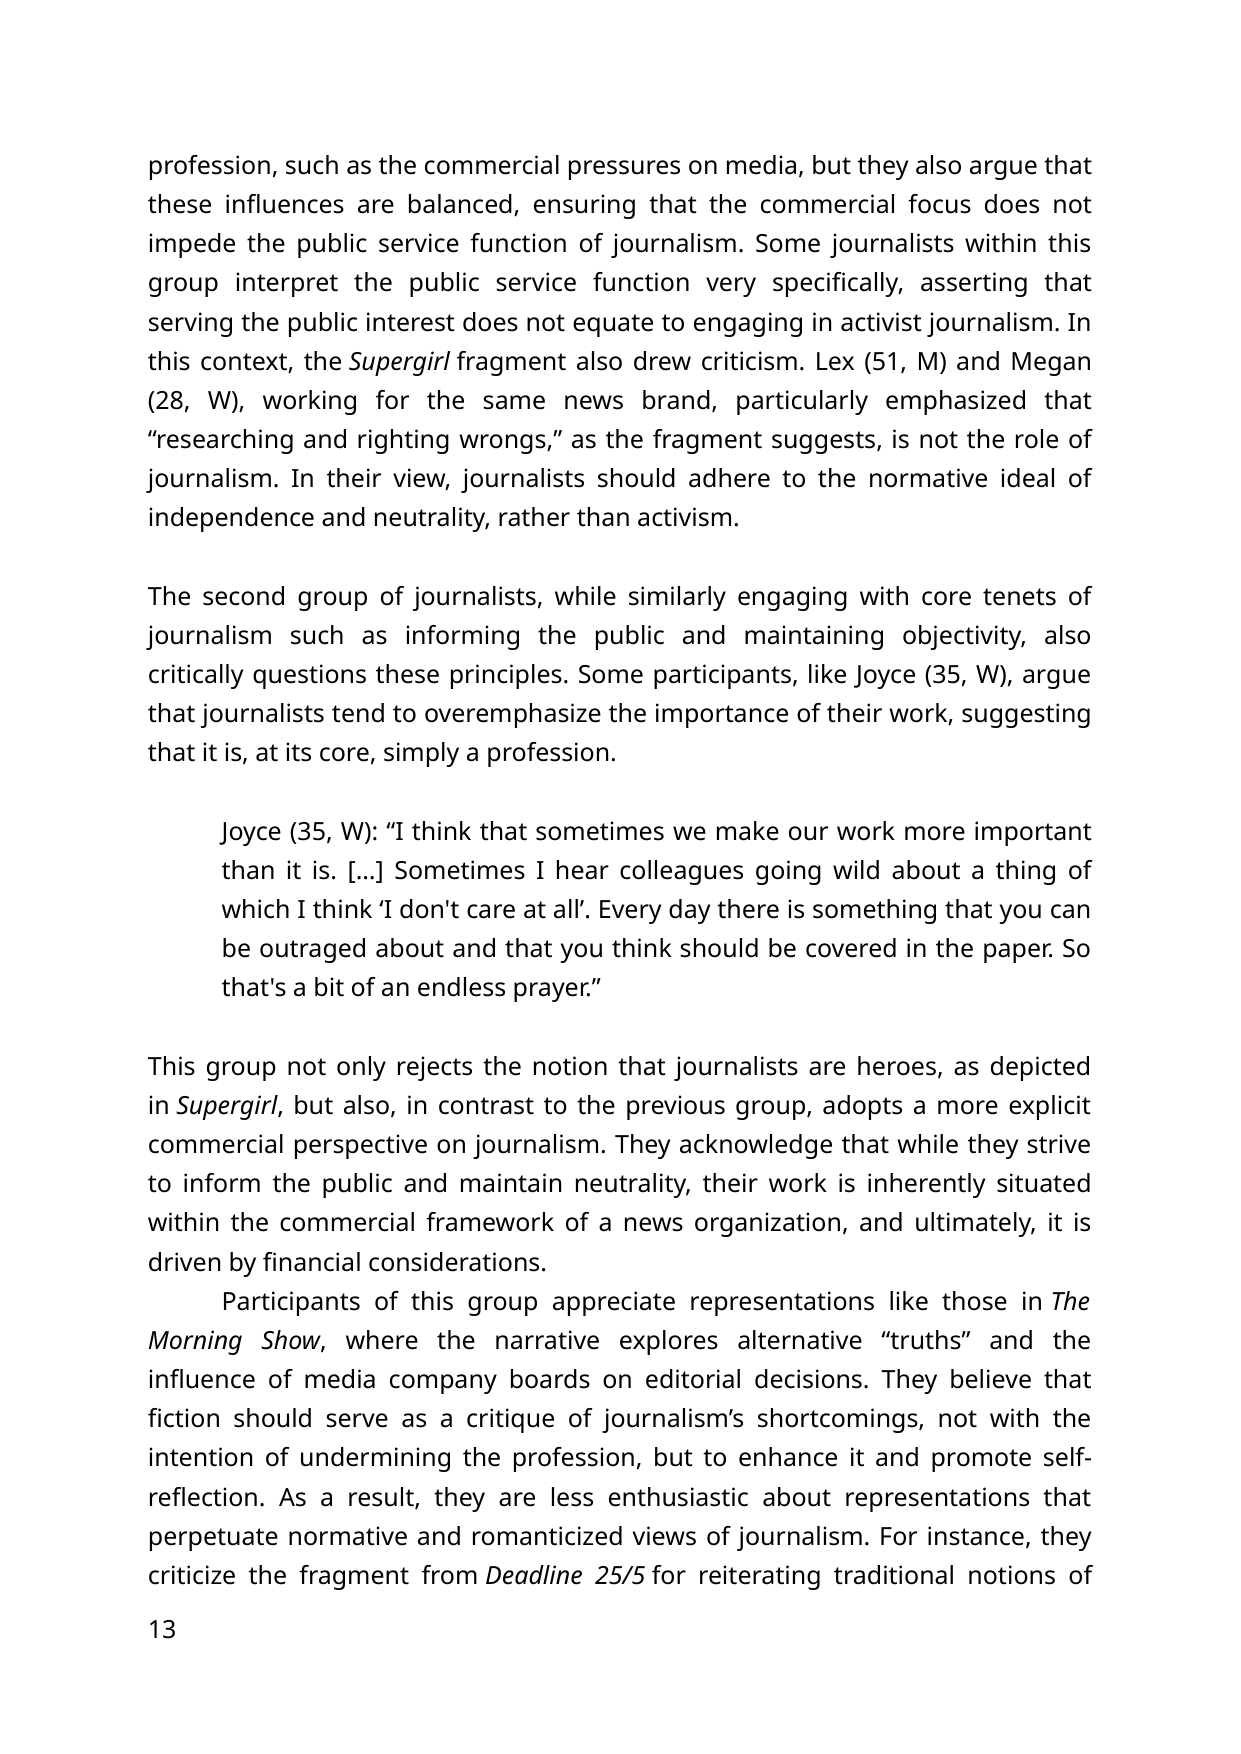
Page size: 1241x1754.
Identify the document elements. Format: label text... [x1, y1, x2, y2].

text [148, 1283, 1093, 1592]
text This group not only rejects the notion that journalists are heroes, as depicted in Supergirl, but also, in contrast to the previous group, adopts a more explicit commercial perspective on journalism. They acknowledge that while they strive to inform the public and maintain neutrality, their work is inherently situated within the commercial framework of a news organization, and ultimately, it is driven by financial considerations. [148, 1048, 1093, 1278]
text Joyce (35, W): “I think that sometimes we make our work more important than it is. […] Sometimes I hear colleagues going wild about a thing of which I think ‘I don't care at all’. Every day there is something that you can be outraged about and that you think should be covered in the paper. So that's a bit of an endless prayer.” [221, 813, 1093, 1004]
text The second group of journalists, while similarly engaging with core tenets of journalism such as informing the public and maintaining objectivity, also critically questions these principles. Some participants, like Joyce (35, W), argue that journalists tend to overemphasize the importance of their work, suggesting that it is, at its core, simply a profession. [148, 578, 1093, 769]
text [148, 148, 1093, 534]
